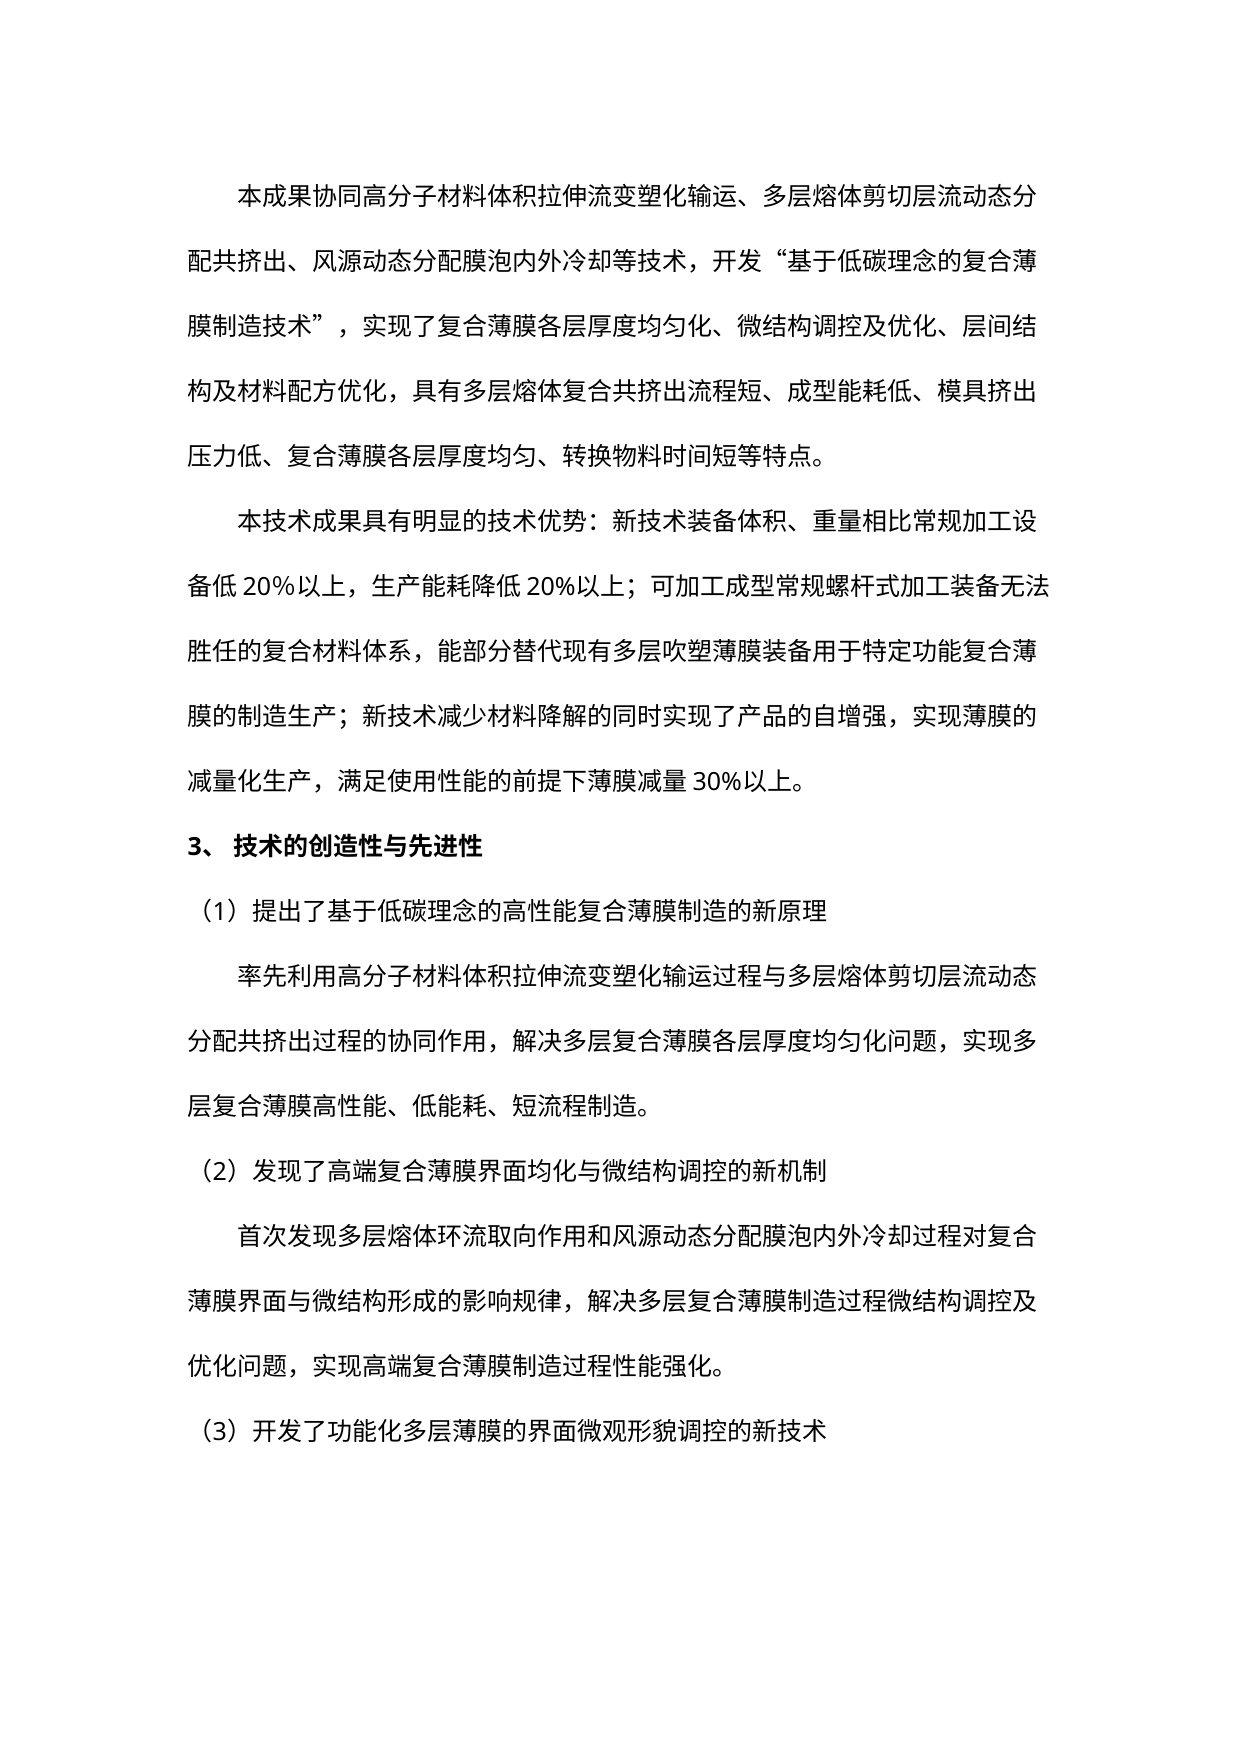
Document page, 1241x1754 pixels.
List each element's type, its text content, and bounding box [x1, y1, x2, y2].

text （1）提出了基于低碳理念的高性能复合薄膜制造的新原理 [187, 877, 1053, 942]
text （3）开发了功能化多层薄膜的界面微观形貌调控的新技术 [187, 1397, 1053, 1462]
text 首次发现多层熔体环流取向作用和风源动态分配膜泡内外冷却过程对复合薄膜界面与微结构形成的影响规律，解决多层复合薄膜制造过程微结构调控及优化问题，实现高端复合薄膜制造过程性能强化。 [187, 1202, 1053, 1397]
text 本成果协同高分子材料体积拉伸流变塑化输运、多层熔体剪切层流动态分配共挤出、风源动态分配膜泡内外冷却等技术，开发“基于低碳理念的复合薄膜制造技术”，实现了复合薄膜各层厚度均匀化、微结构调控及优化、层间结构及材料配方优化，具有多层熔体复合共挤出流程短、成型能耗低、模具挤出压力低、复合薄膜各层厚度均匀、转换物料时间短等特点。 [187, 162, 1053, 487]
text 3、 技术的创造性与先进性 [187, 812, 1053, 877]
text （2）发现了高端复合薄膜界面均化与微结构调控的新机制 [187, 1137, 1053, 1202]
text 本技术成果具有明显的技术优势：新技术装备体积、重量相比常规加工设备低20％以上，生产能耗降低20%以上；可加工成型常规螺杆式加工装备无法胜任的复合材料体系，能部分替代现有多层吹塑薄膜装备用于特定功能复合薄膜的制造生产；新技术减少材料降解的同时实现了产品的自增强，实现薄膜的减量化生产，满足使用性能的前提下薄膜减量30%以上。 [187, 487, 1053, 812]
text 率先利用高分子材料体积拉伸流变塑化输运过程与多层熔体剪切层流动态分配共挤出过程的协同作用，解决多层复合薄膜各层厚度均匀化问题，实现多层复合薄膜高性能、低能耗、短流程制造。 [187, 942, 1053, 1137]
